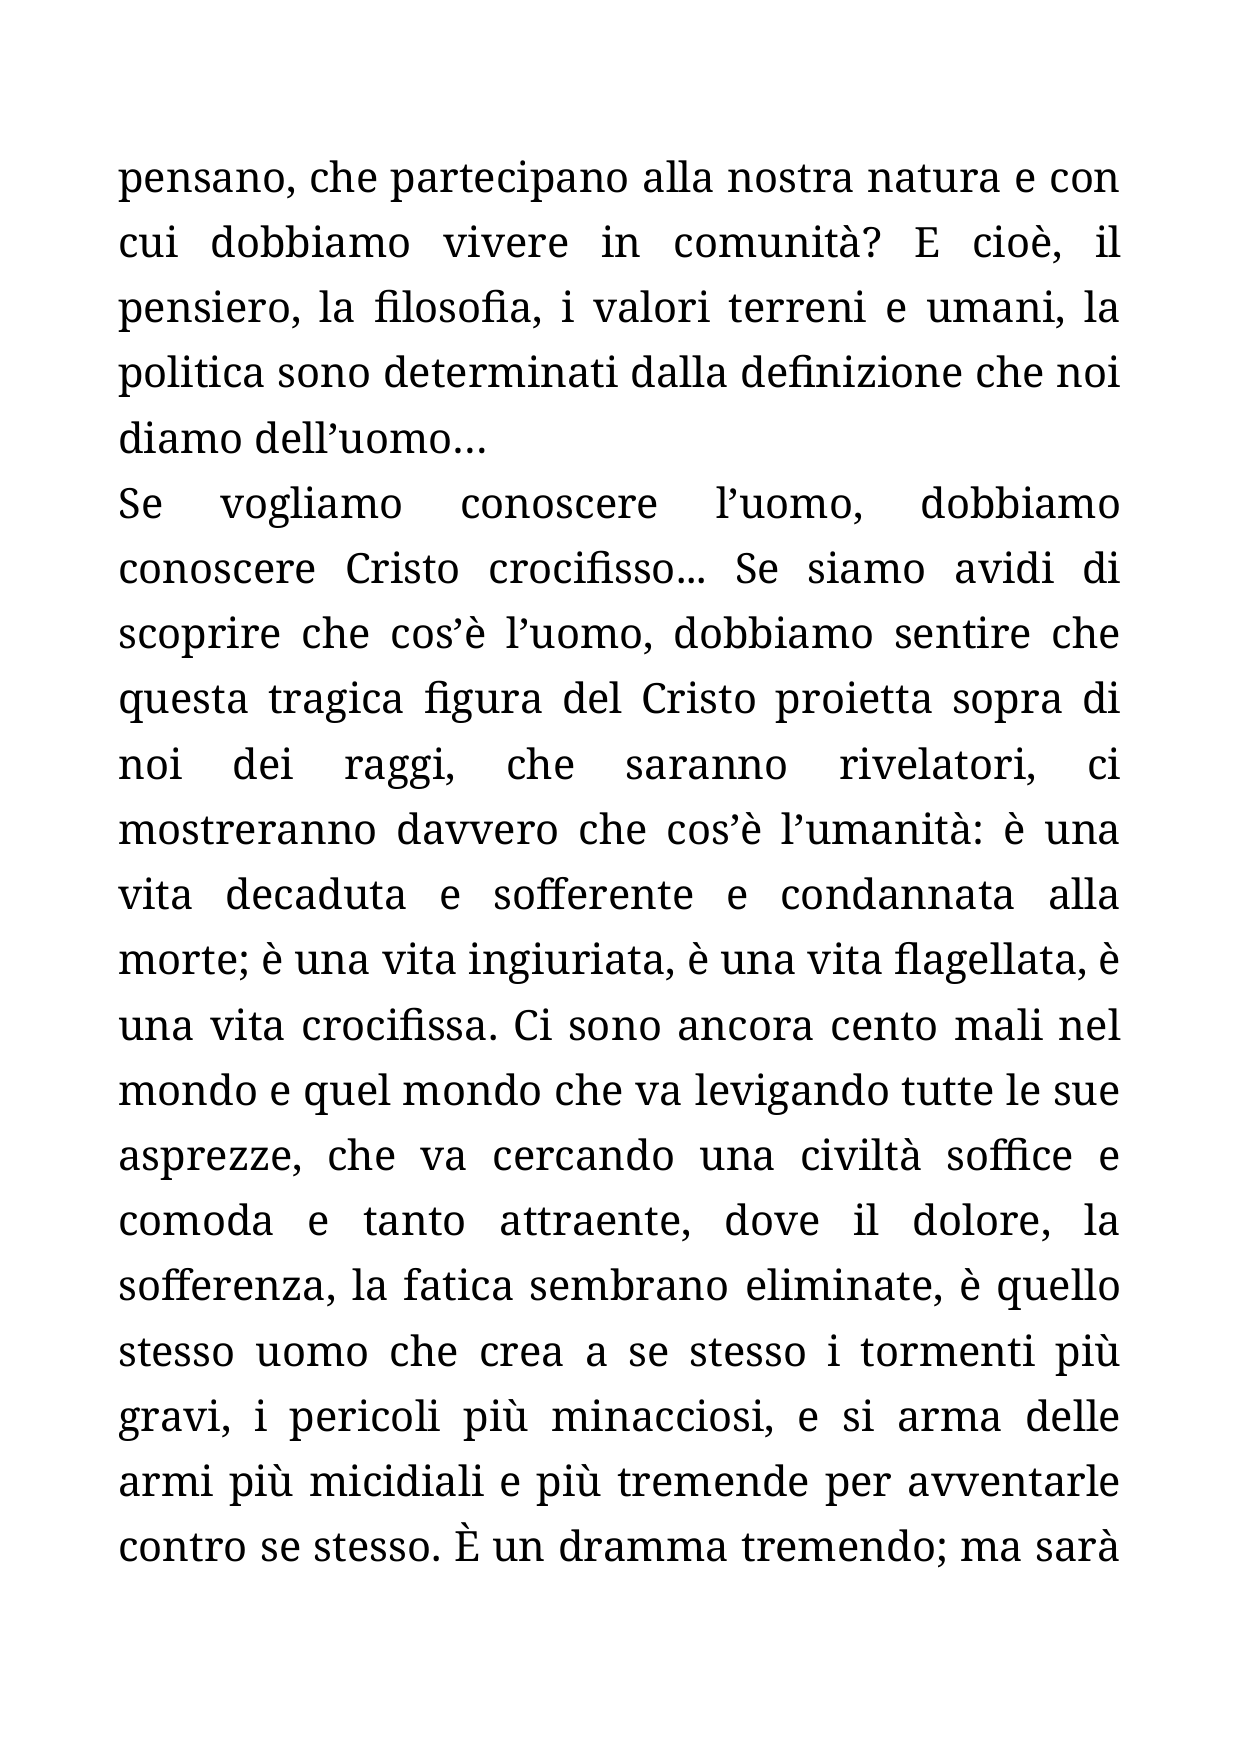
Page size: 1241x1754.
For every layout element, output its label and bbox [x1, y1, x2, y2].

text [118, 474, 1122, 1574]
text [118, 148, 1122, 465]
